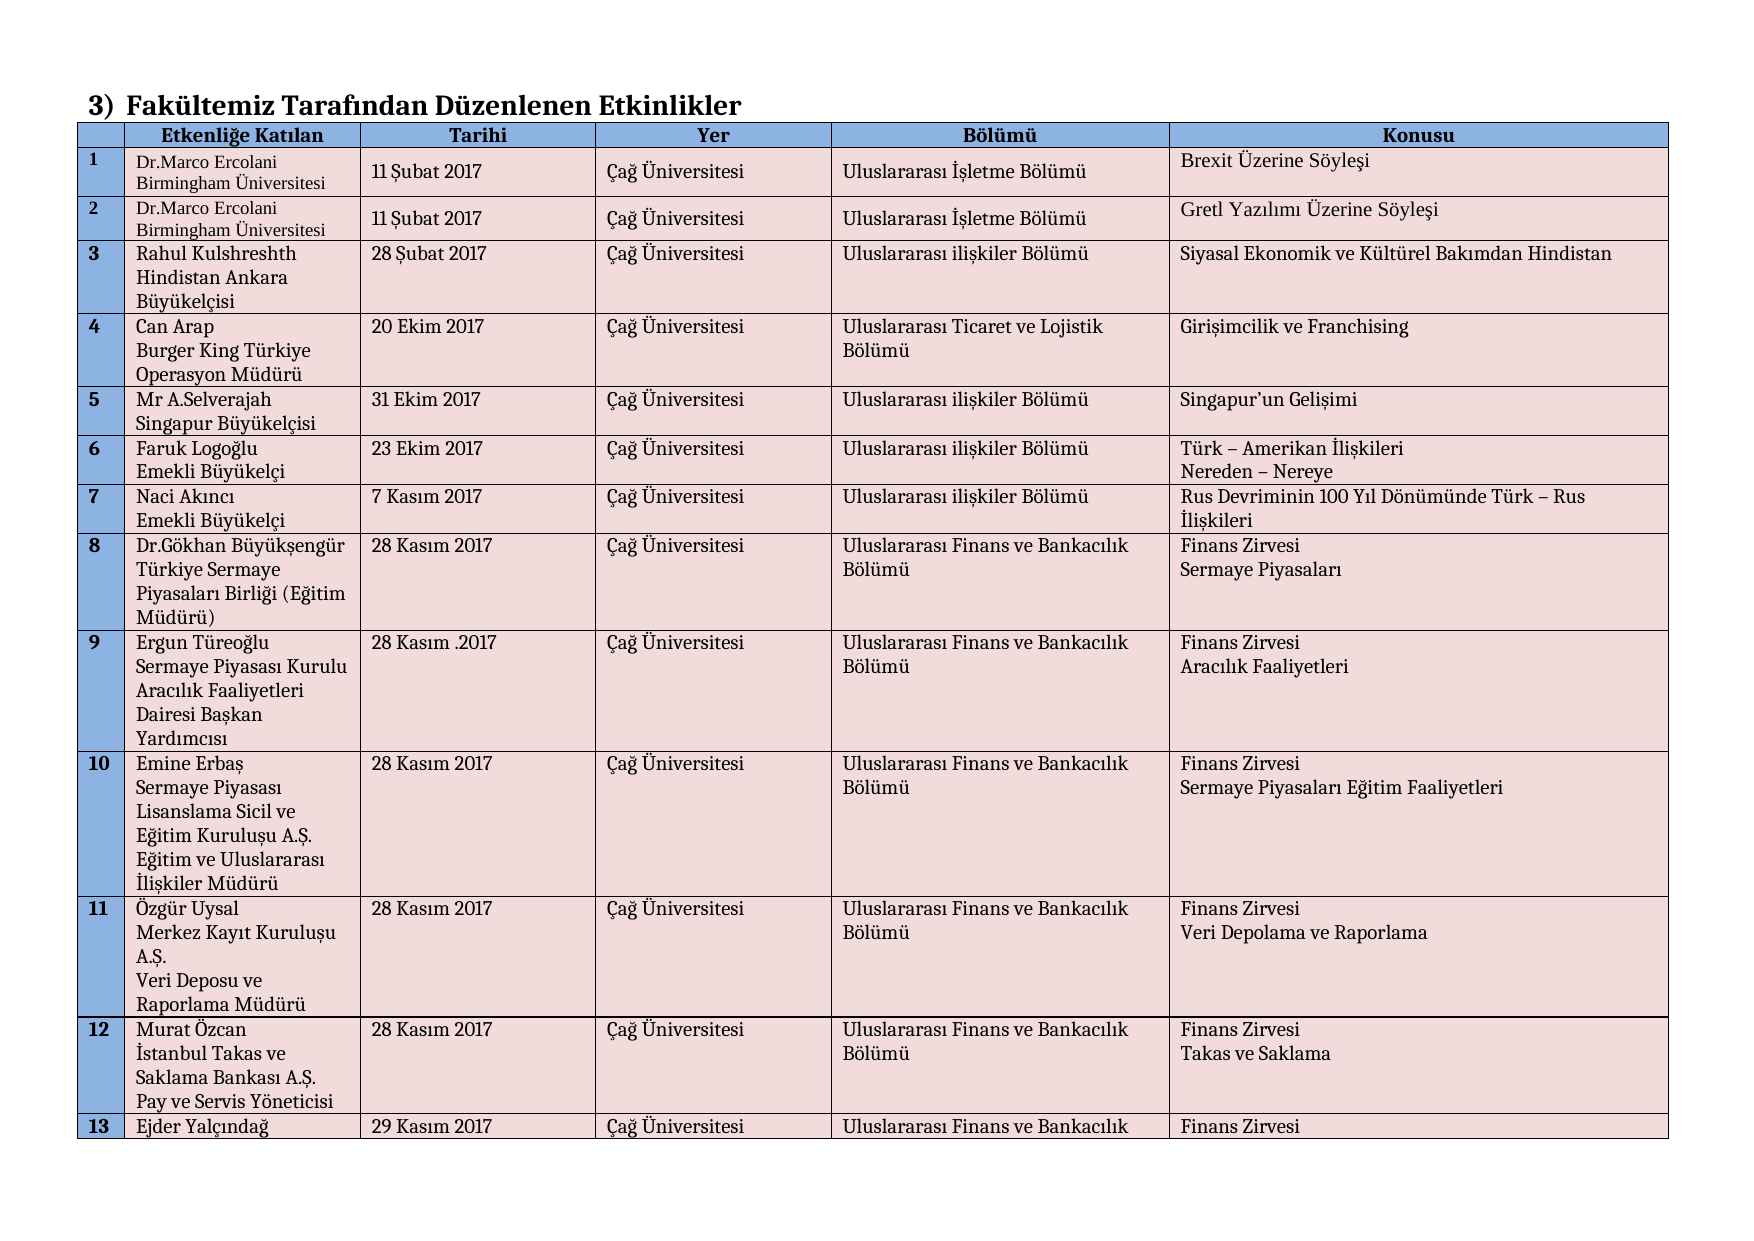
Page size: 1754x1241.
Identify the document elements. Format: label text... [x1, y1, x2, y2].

table_cell 28 Kasım 2017 [361, 534, 595, 630]
table_cell 5 [78, 387, 124, 435]
table_cell Dr.Gökhan Büyükşengür Türkiye Sermaye Piyasaları Birliği (Eğitim Müdürü) [125, 534, 360, 630]
table_cell 3 [78, 241, 124, 313]
table_cell Çağ Üniversitesi [596, 436, 831, 484]
table_cell 2 [78, 197, 124, 240]
table_cell Çağ Üniversitesi [596, 897, 831, 1016]
table_cell 8 [78, 534, 124, 630]
table_cell 28 Kasım 2017 [361, 752, 595, 896]
table_cell Emine Erbaş Sermaye Piyasası Lisanslama Sicil ve Eğitim Kuruluşu A.Ş. Eğitim ve Uluslararası İlişkiler Müdürü [125, 752, 360, 896]
table_cell 28 Kasım 2017 [361, 1018, 595, 1113]
table_cell 7 Kasım 2017 [361, 485, 595, 533]
table_cell Singapur’un Gelişimi [1170, 387, 1668, 435]
table_cell 28 Şubat 2017 [361, 241, 595, 313]
table_cell 7 [78, 485, 124, 533]
table_cell Finans Zirvesi Veri Depolama ve Raporlama [1170, 897, 1668, 1016]
table_cell Finans Zirvesi Aracılık Faaliyetleri [1170, 631, 1668, 751]
table_cell Naci Akıncı Emekli Büyükelçi [125, 485, 360, 533]
table_cell Rahul Kulshreshth Hindistan Ankara Büyükelçisi [125, 241, 360, 313]
table_cell Girişimcilik ve Franchising [1170, 314, 1668, 386]
table_cell 11 [78, 897, 124, 1016]
table_cell Faruk Logoğlu Emekli Büyükelçi [125, 436, 360, 484]
table_cell Murat Özcan İstanbul Takas ve Saklama Bankası A.Ş. Pay ve Servis Yöneticisi [125, 1018, 360, 1113]
table_cell Uluslararası ilişkiler Bölümü [832, 241, 1169, 313]
table_cell Çağ Üniversitesi [596, 387, 831, 435]
table_cell Uluslararası İşletme Bölümü [832, 148, 1169, 196]
table_cell Dr.Marco Ercolani Birmingham Üniversitesi [125, 197, 360, 240]
table_cell 4 [78, 314, 124, 386]
table_cell Siyasal Ekonomik ve Kültürel Bakımdan Hindistan [1170, 241, 1668, 313]
table_header Tarihi [361, 123, 595, 147]
table_cell Uluslararası İşletme Bölümü [832, 197, 1169, 240]
table_cell 9 [78, 631, 124, 751]
table_cell Türk – Amerikan İlişkileri Nereden – Nereye [1170, 436, 1668, 484]
table_cell 31 Ekim 2017 [361, 387, 595, 435]
table_cell Çağ Üniversitesi [596, 197, 831, 240]
table_cell Uluslararası Finans ve Bankacılık Bölümü [832, 534, 1169, 630]
table_cell Finans Zirvesi Takas ve Saklama [1170, 1018, 1668, 1113]
table_cell Finans Zirvesi Sermaye Piyasaları Eğitim Faaliyetleri [1170, 752, 1668, 896]
table_cell Uluslararası Finans ve Bankacılık Bölümü [832, 1018, 1169, 1113]
table_cell Uluslararası ilişkiler Bölümü [832, 485, 1169, 533]
table_cell Uluslararası Finans ve Bankacılık Bölümü [832, 631, 1169, 751]
table_cell Çağ Üniversitesi [596, 485, 831, 533]
table_cell Uluslararası Finans ve Bankacılık Bölümü [832, 897, 1169, 1016]
table_header Bölümü [832, 123, 1169, 147]
table_cell Brexit Üzerine Söyleşi [1170, 148, 1668, 196]
table_cell Uluslararası ilişkiler Bölümü [832, 387, 1169, 435]
table_cell Çağ Üniversitesi [596, 148, 831, 196]
table_cell 29 Kasım 2017 [361, 1114, 595, 1138]
table_cell 28 Kasım .2017 [361, 631, 595, 751]
table_cell Çağ Üniversitesi [596, 1114, 831, 1138]
table_cell 1 [78, 148, 124, 196]
table_header [78, 123, 124, 147]
table_cell Gretl Yazılımı Üzerine Söyleşi [1170, 197, 1668, 240]
table_cell Özgür Uysal Merkez Kayıt Kuruluşu A.Ş. Veri Deposu ve Raporlama Müdürü [125, 897, 360, 1016]
table_cell 10 [78, 752, 124, 896]
table_header Etkenliğe Katılan [125, 123, 360, 147]
table_cell Ergun Türeoğlu Sermaye Piyasası Kurulu Aracılık Faaliyetleri Dairesi Başkan Yardımcısı [125, 631, 360, 751]
table_cell Uluslararası Finans ve Bankacılık Bölümü [832, 752, 1169, 896]
table_cell Çağ Üniversitesi [596, 534, 831, 630]
table_cell 6 [78, 436, 124, 484]
table_cell Finans Zirvesi Sermaye Piyasaları [1170, 534, 1668, 630]
table_cell Uluslararası ilişkiler Bölümü [832, 436, 1169, 484]
table_cell Çağ Üniversitesi [596, 752, 831, 896]
table_cell Mr A.Selverajah Singapur Büyükelçisi [125, 387, 360, 435]
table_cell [1170, 1114, 1668, 1138]
table_cell Rus Devriminin 100 Yıl Dönümünde Türk – Rus İlişkileri [1170, 485, 1668, 533]
table_cell Dr.Marco Ercolani Birmingham Üniversitesi [125, 148, 360, 196]
list Fakültemiz Tarafından Düzenlenen Etkinlikler [89, 89, 1665, 122]
table_cell Can Arap Burger King Türkiye Operasyon Müdürü [125, 314, 360, 386]
table_cell Çağ Üniversitesi [596, 631, 831, 751]
table_cell Uluslararası Ticaret ve Lojistik Bölümü [832, 314, 1169, 386]
table_cell 12 [78, 1018, 124, 1113]
table_cell 13 [78, 1114, 124, 1138]
table_cell 11 Şubat 2017 [361, 148, 595, 196]
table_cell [125, 1114, 360, 1138]
table_header Yer [596, 123, 831, 147]
table_cell 20 Ekim 2017 [361, 314, 595, 386]
table_header Konusu [1170, 123, 1668, 147]
table_cell 11 Şubat 2017 [361, 197, 595, 240]
table_cell Çağ Üniversitesi [596, 314, 831, 386]
table_cell Çağ Üniversitesi [596, 1018, 831, 1113]
table_cell Çağ Üniversitesi [596, 241, 831, 313]
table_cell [832, 1114, 1169, 1138]
table_cell 23 Ekim 2017 [361, 436, 595, 484]
table_cell 28 Kasım 2017 [361, 897, 595, 1016]
